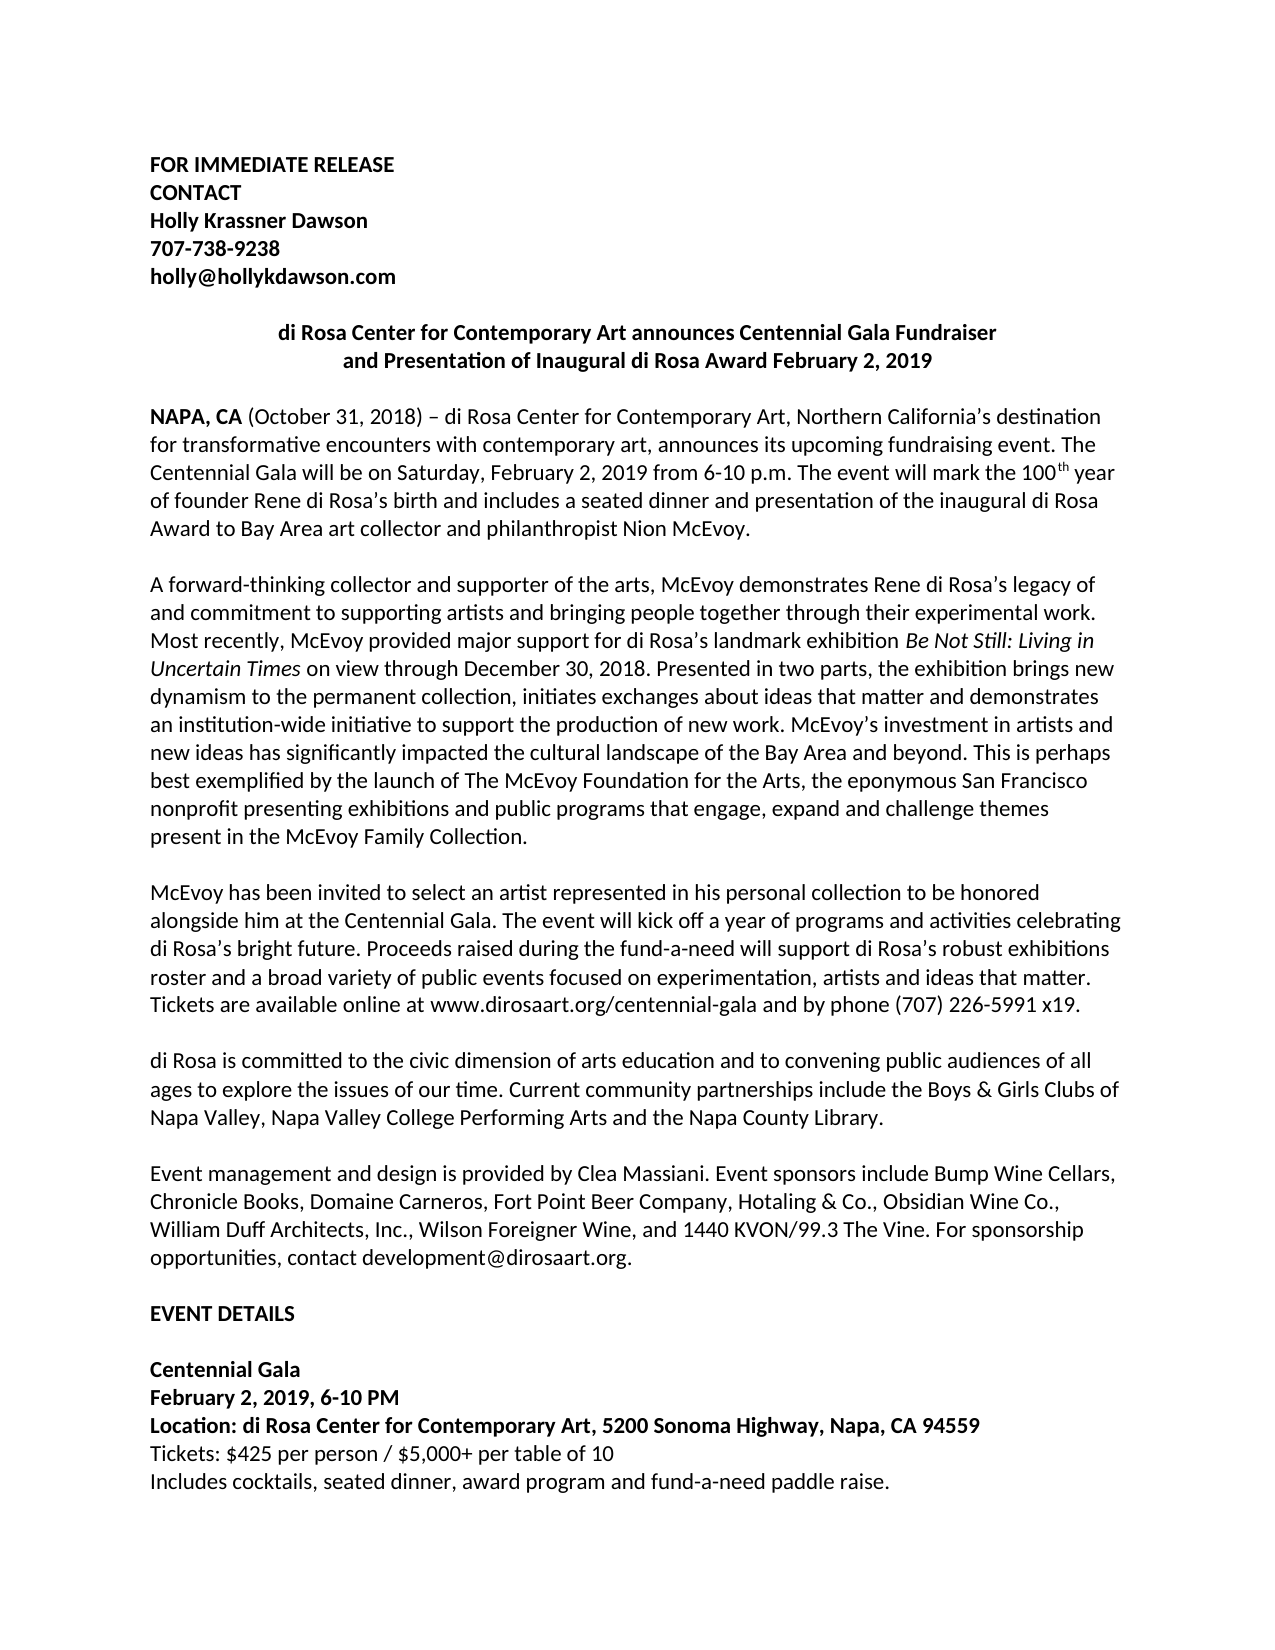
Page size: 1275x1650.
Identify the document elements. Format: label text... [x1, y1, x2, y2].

text FOR IMMEDIATE RELEASE [150, 150, 1125, 178]
text CONTACT [150, 178, 1125, 206]
text EVENT DETAILS [150, 1299, 1125, 1327]
text February 2, 2019, 6-10 PM [150, 1383, 1125, 1411]
text NAPA, CA (October 31, 2018) – di Rosa Center for Contemporary Art, Northern California’s destination for transformative encounters with contemporary art, announces its upcoming fundraising event. The Centennial Gala will be on Saturday, February 2, 2019 from 6-10 p.m. The event will mark the 100th year of founder Rene di Rosa’s birth and includes a seated dinner and presentation of the inaugural di Rosa Award to Bay Area art collector and philanthropist Nion McEvoy. [150, 402, 1125, 542]
text McEvoy has been invited to select an artist represented in his personal collection to be honored alongside him at the Centennial Gala. The event will kick off a year of programs and activities celebrating di Rosa’s bright future. Proceeds raised during the fund-a-need will support di Rosa’s robust exhibitions roster and a broad variety of public events focused on experimentation, artists and ideas that matter. Tickets are available online at www.dirosaart.org/centennial-gala and by phone (707) 226-5991 x19. [150, 878, 1125, 1019]
text A forward-thinking collector and supporter of the arts, McEvoy demonstrates Rene di Rosa’s legacy of and commitment to supporting artists and bringing people together through their experimental work. Most recently, McEvoy provided major support for di Rosa’s landmark exhibition Be Not Still: Living in Uncertain Times on view through December 30, 2018. Presented in two parts, the exhibition brings new dynamism to the permanent collection, initiates exchanges about ideas that matter and demonstrates an institution-wide initiative to support the production of new work. McEvoy’s investment in artists and new ideas has significantly impacted the cultural landscape of the Bay Area and beyond. This is perhaps best exemplified by the launch of The McEvoy Foundation for the Arts, the eponymous San Francisco nonprofit presenting exhibitions and public programs that engage, expand and challenge themes present in the McEvoy Family Collection. [150, 570, 1125, 851]
text Tickets: $425 per person / $5,000+ per table of 10 [150, 1439, 1125, 1467]
text Centennial Gala [150, 1355, 1125, 1383]
text di Rosa Center for Contemporary Art announces Centennial Gala Fundraiser [150, 318, 1125, 346]
text Includes cocktails, seated dinner, award program and fund-a-need paddle raise. [150, 1467, 1125, 1495]
text holly@hollykdawson.com [150, 262, 1125, 290]
text Event management and design is provided by Clea Massiani. Event sponsors include Bump Wine Cellars, Chronicle Books, Domaine Carneros, Fort Point Beer Company, Hotaling & Co., Obsidian Wine Co., William Duff Architects, Inc., Wilson Foreigner Wine, and 1440 KVON/99.3 The Vine. For sponsorship opportunities, contact development@dirosaart.org. [150, 1159, 1125, 1271]
text Holly Krassner Dawson [150, 206, 1125, 234]
text and Presentation of Inaugural di Rosa Award February 2, 2019 [150, 346, 1125, 374]
text Location: di Rosa Center for Contemporary Art, 5200 Sonoma Highway, Napa, CA 94559 [150, 1411, 1125, 1439]
text 707-738-9238 [150, 234, 1125, 262]
text di Rosa is committed to the civic dimension of arts education and to convening public audiences of all ages to explore the issues of our time. Current community partnerships include the Boys & Girls Clubs of Napa Valley, Napa Valley College Performing Arts and the Napa County Library. [150, 1047, 1125, 1131]
